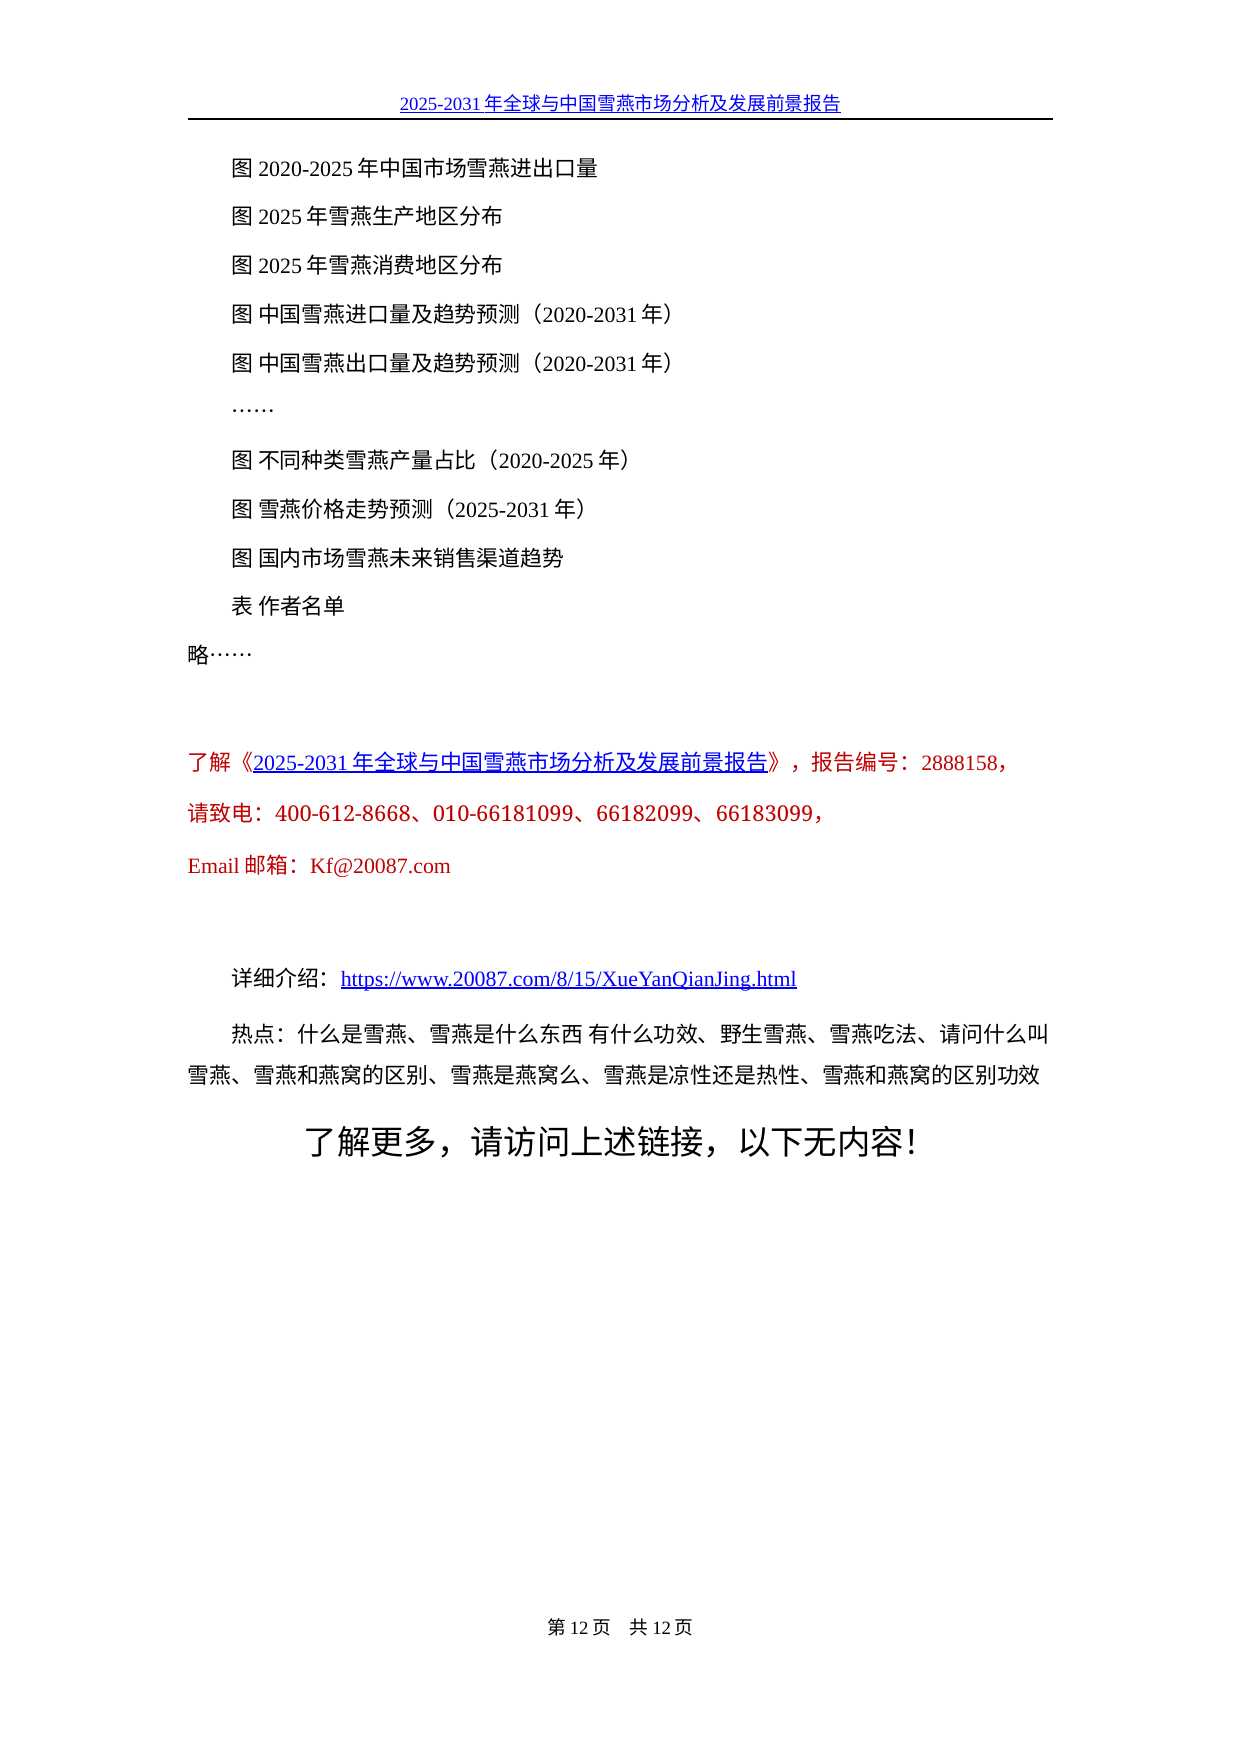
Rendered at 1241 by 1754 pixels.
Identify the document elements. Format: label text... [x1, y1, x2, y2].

text 了解《2025-2031年全球与中国雪燕市场分析及发展前景报告》，报告编号：2888158， [187, 744, 1053, 777]
text 详细介绍：https://www.20087.com/8/15/XueYanQianJing.html [187, 960, 1053, 993]
text 请致电：400-612-8668、010-66181099、66182099、66183099， [187, 796, 1053, 828]
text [187, 150, 1053, 670]
text 热点：什么是雪燕、雪燕是什么东西 有什么功效、野生雪燕、雪燕吃法、请问什么叫雪燕、雪燕和燕窝的区别、雪燕是燕窝么、雪燕是凉性还是热性、雪燕和燕窝的区别功效 [187, 1017, 1053, 1090]
text Email邮箱：Kf@20087.com [187, 847, 1053, 880]
title 了解更多，请访问上述链接，以下无内容！ [187, 1107, 1053, 1172]
